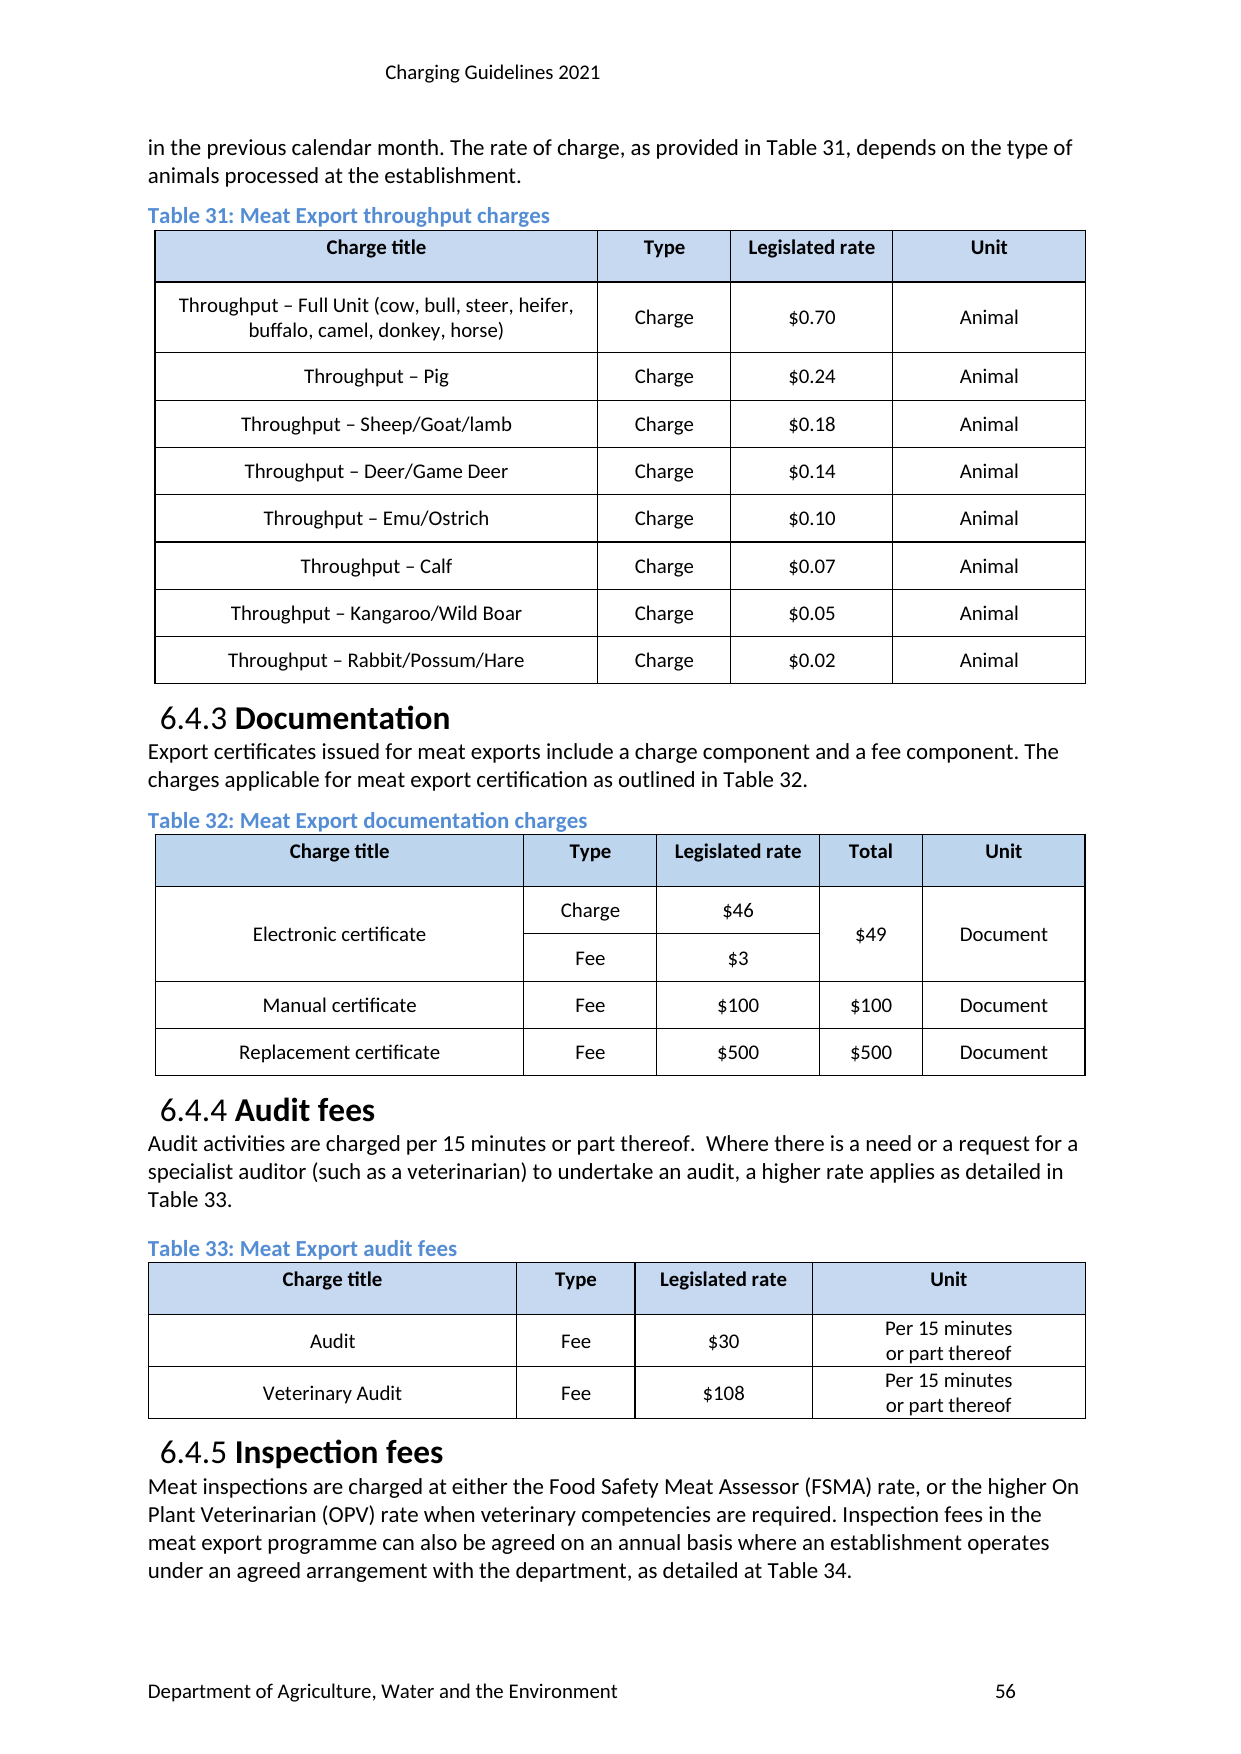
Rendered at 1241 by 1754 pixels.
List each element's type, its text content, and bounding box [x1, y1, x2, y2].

table_cell Audit [149, 1315, 516, 1366]
table_cell Animal [893, 448, 1085, 494]
table_cell Electronic certificate [156, 887, 523, 981]
table_cell Fee [524, 1029, 656, 1075]
text Export certificates issued for meat exports include a charge component and a fee component. The charges applicable for meat export certification as outlined in Table 32. [148, 737, 1092, 793]
table_header Charge title [156, 231, 597, 281]
table_cell Manual certificate [156, 982, 523, 1028]
table_cell Document [923, 982, 1084, 1028]
table_cell $0.14 [731, 448, 892, 494]
table_cell Throughput – Emu/Ostrich [156, 495, 597, 541]
table_cell $100 [657, 982, 819, 1028]
table_cell $30 [636, 1315, 812, 1366]
text Table 33: Meat Export audit fees [148, 1234, 1092, 1262]
table_cell Per 15 minutes or part thereof [813, 1315, 1085, 1366]
table_header Legislated rate [636, 1263, 812, 1314]
table_cell Fee [524, 934, 656, 981]
text Table 32: Meat Export documentation charges [148, 806, 1092, 834]
table_cell Animal [893, 590, 1085, 636]
table_cell Document [923, 1029, 1084, 1075]
table_cell $500 [657, 1029, 819, 1075]
text Audit activities are charged per 15 minutes or part thereof. Where there is a need or a request for a specialist auditor (such as a veterinarian) to undertake an audit, a higher rate applies as detailed in Table 33. [148, 1129, 1092, 1213]
table_cell Animal [893, 637, 1085, 683]
table_cell Animal [893, 543, 1085, 589]
table_cell Throughput – Deer/Game Deer [156, 448, 597, 494]
table_cell $0.70 [731, 283, 892, 352]
text Meat inspections are charged at either the Food Safety Meat Assessor (FSMA) rate, or the higher On Plant Veterinarian (OPV) rate when veterinary competencies are required. Inspection fees in the meat export programme can also be agreed on an annual basis where an establishment operates under an agreed arrangement with the department, as detailed at Table 34. [148, 1472, 1092, 1584]
subtitle Inspection fees [159, 1431, 1092, 1472]
table_cell Veterinary Audit [149, 1367, 516, 1418]
table_header Unit [923, 835, 1084, 886]
subtitle Audit fees [159, 1089, 1092, 1129]
table_cell $0.05 [731, 590, 892, 636]
table_cell $0.02 [731, 637, 892, 683]
table_cell Animal [893, 401, 1085, 447]
table_cell Throughput – Kangaroo/Wild Boar [156, 590, 597, 636]
table_cell Charge [598, 637, 730, 683]
table_cell $46 [657, 887, 819, 933]
table_cell $0.07 [731, 543, 892, 589]
table_cell Fee [524, 982, 656, 1028]
table_cell $108 [636, 1367, 812, 1418]
table_cell Animal [893, 283, 1085, 352]
table_header Type [598, 231, 730, 281]
table_header Charge title [156, 835, 523, 886]
table_cell Throughput – Calf [156, 543, 597, 589]
table_cell Charge [598, 495, 730, 541]
table_cell $0.24 [731, 353, 892, 399]
table_cell Throughput – Full Unit (cow, bull, steer, heifer, buffalo, camel, donkey, horse) [156, 283, 597, 352]
table_cell Fee [517, 1367, 634, 1418]
table_cell $49 [820, 887, 922, 981]
table_cell Charge [598, 401, 730, 447]
table_header Total [820, 835, 922, 886]
table_cell Throughput – Rabbit/Possum/Hare [156, 637, 597, 683]
table_cell $100 [820, 982, 922, 1028]
text Table 31: Meat Export throughput charges [148, 201, 1092, 229]
table_cell $500 [820, 1029, 922, 1075]
table_cell Charge [524, 887, 656, 933]
table_cell Fee [517, 1315, 634, 1366]
table_header Unit [813, 1263, 1085, 1314]
table_cell Charge [598, 590, 730, 636]
table_header Type [517, 1263, 634, 1314]
table_cell Replacement certificate [156, 1029, 523, 1075]
table_cell Animal [893, 353, 1085, 399]
table_cell Throughput – Pig [156, 353, 597, 399]
table_cell Charge [598, 543, 730, 589]
table_cell $0.18 [731, 401, 892, 447]
table_cell Animal [893, 495, 1085, 541]
table_cell $0.10 [731, 495, 892, 541]
table_header Charge title [149, 1263, 516, 1314]
table_header Legislated rate [657, 835, 819, 886]
table_cell Charge [598, 353, 730, 399]
table_cell Charge [598, 448, 730, 494]
subtitle Documentation [159, 697, 1092, 737]
table_header Type [524, 835, 656, 886]
table_header Unit [893, 231, 1085, 281]
table_cell $3 [657, 934, 819, 981]
table_cell Per 15 minutes or part thereof [813, 1367, 1085, 1418]
table_cell Document [923, 887, 1084, 981]
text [148, 133, 1092, 189]
table_header Legislated rate [731, 231, 892, 281]
table_cell Throughput – Sheep/Goat/lamb [156, 401, 597, 447]
table_cell Charge [598, 283, 730, 352]
